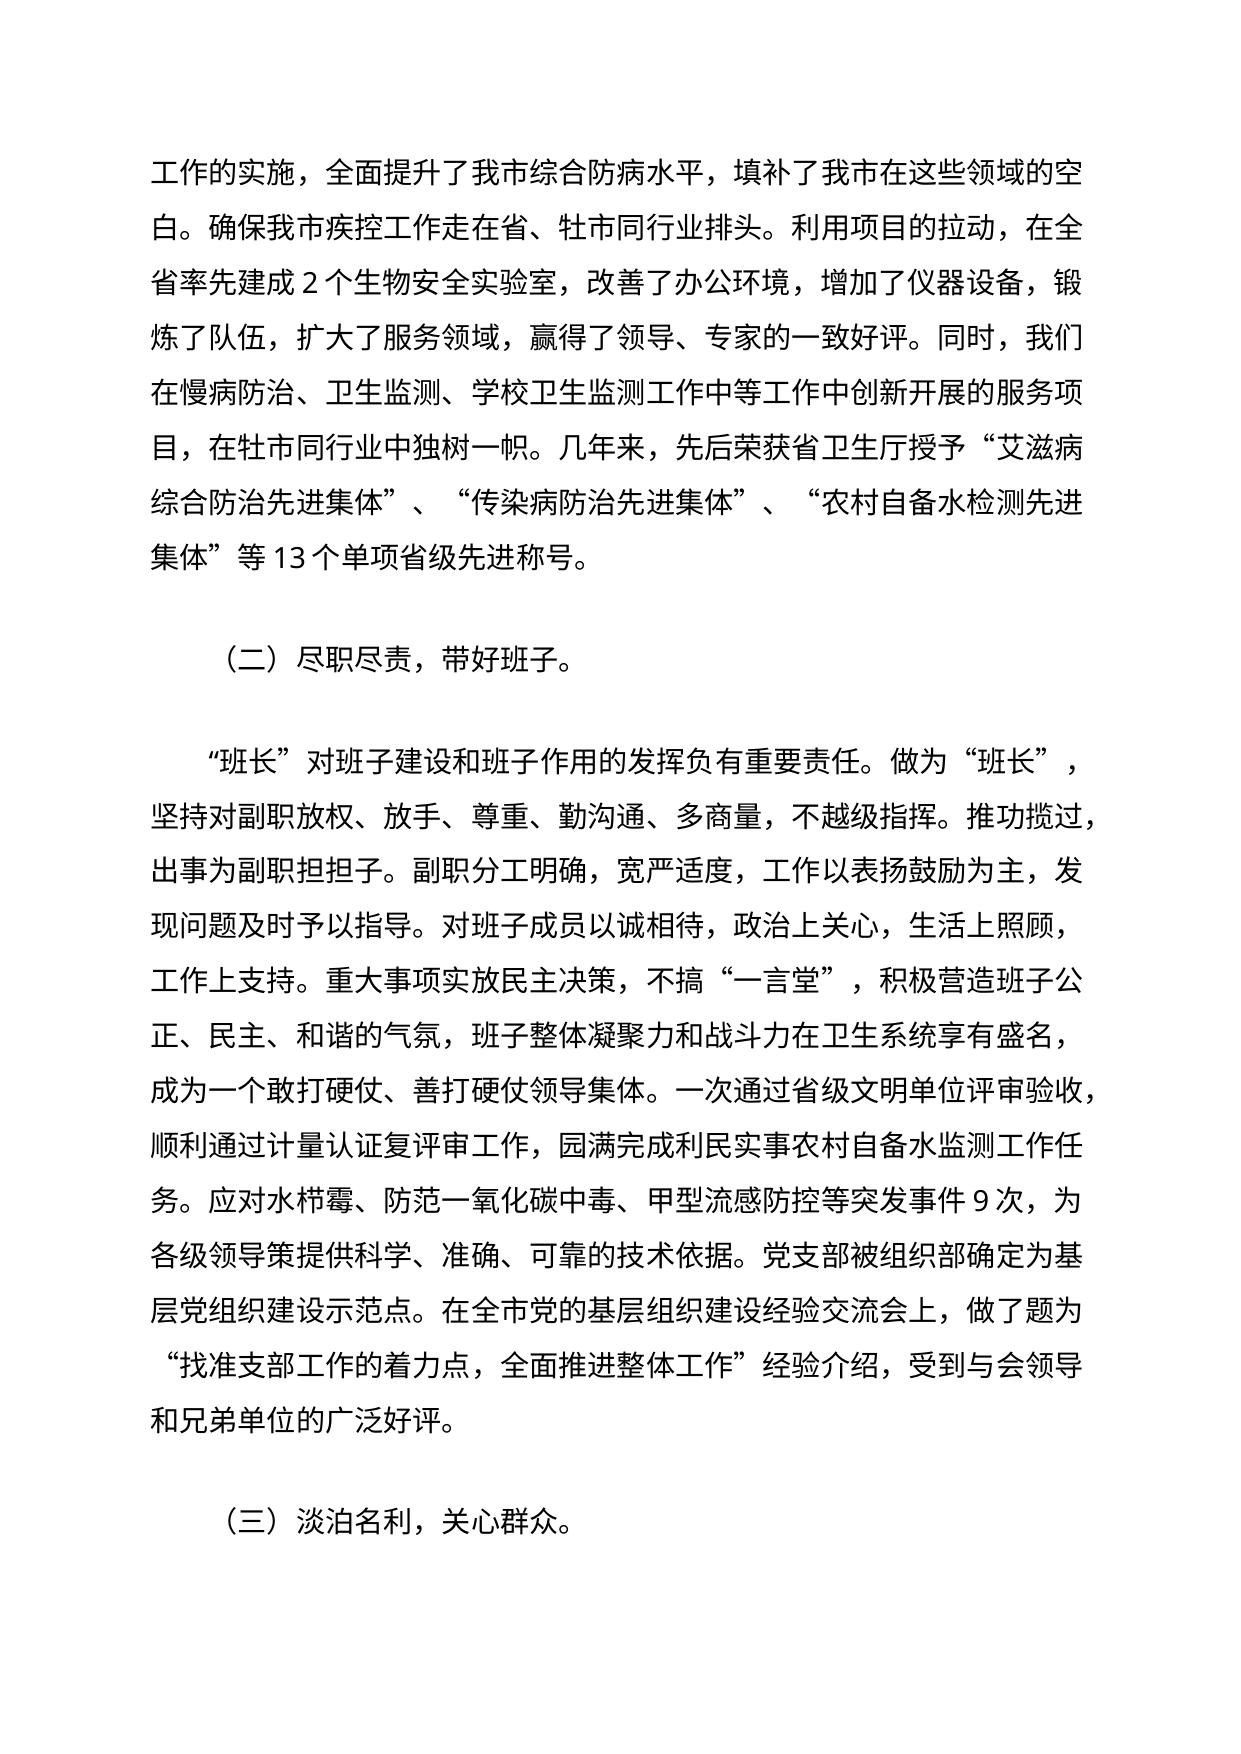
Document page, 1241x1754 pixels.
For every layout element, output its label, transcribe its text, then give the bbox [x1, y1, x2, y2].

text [150, 150, 1090, 577]
text “班长”对班子建设和班子作用的发挥负有重要责任。做为“班长”，坚持对副职放权、放手、尊重、勤沟通、多商量，不越级指挥。推功揽过，出事为副职担担子。副职分工明确，宽严适度，工作以表扬鼓励为主，发现问题及时予以指导。对班子成员以诚相待，政治上关心，生活上照顾，工作上支持。重大事项实放民主决策，不搞“一言堂”，积极营造班子公正、民主、和谐的气氛，班子整体凝聚力和战斗力在卫生系统享有盛名，成为一个敢打硬仗、善打硬仗领导集体。一次通过省级文明单位评审验收，顺利通过计量认证复评审工作，园满完成利民实事农村自备水监测工作任务。应对水栉霉、防范一氧化碳中毒、甲型流感防控等突发事件9次，为各级领导策提供科学、准确、可靠的技术依据。党支部被组织部确定为基层党组织建设示范点。在全市党的基层组织建设经验交流会上，做了题为“找准支部工作的着力点，全面推进整体工作”经验介绍，受到与会领导和兄弟单位的广泛好评。 [150, 738, 1090, 1439]
text （三）淡泊名利，关心群众。 [150, 1499, 1090, 1541]
text （二）尽职尽责，带好班子。 [150, 636, 1090, 679]
